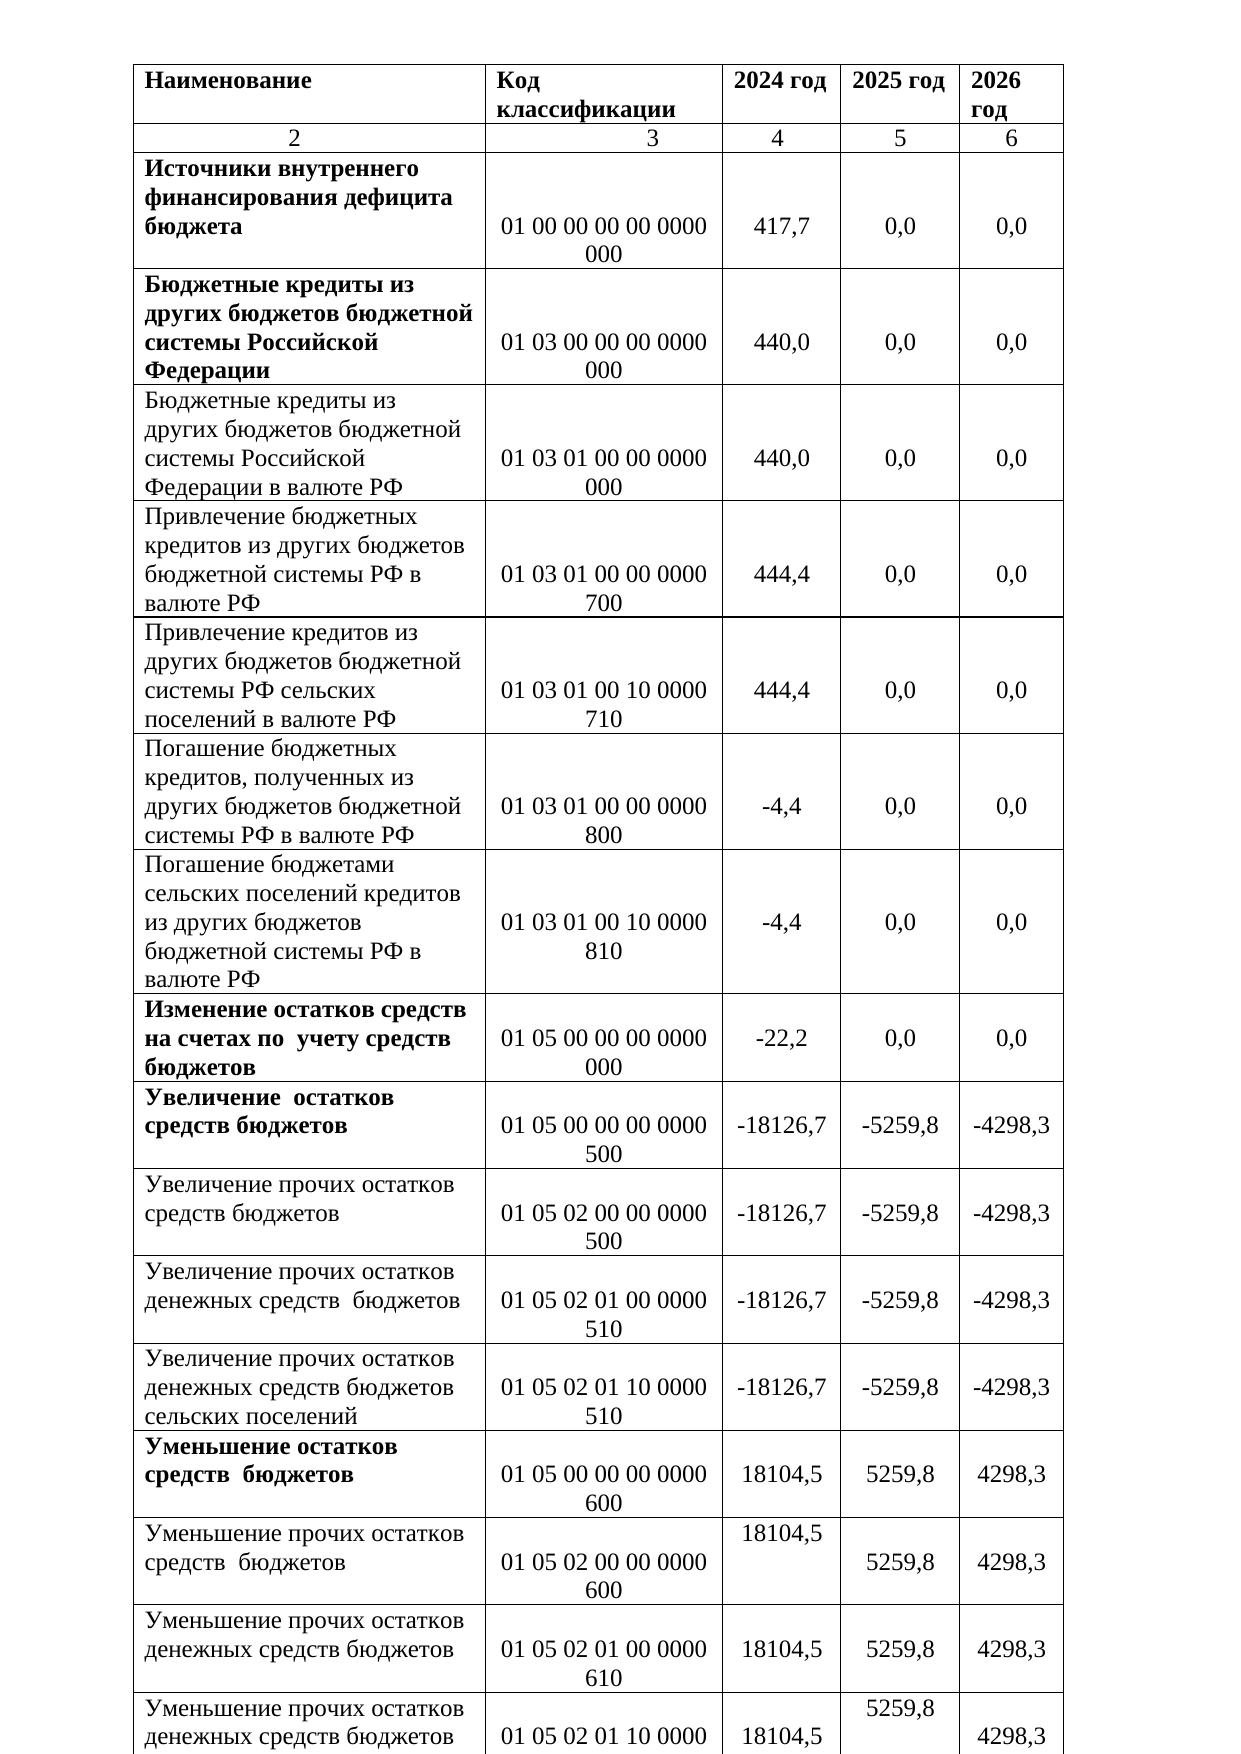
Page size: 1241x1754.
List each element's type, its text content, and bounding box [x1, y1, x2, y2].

table_header Приложение 1 к решению Совета народных депутатов Липчанского сельского поселения от « 25»декабря 2024г. № 301 ИСТОЧНИКИ ВНУТРЕННЕГО ФИНАНСИРОВАНИЯ ДЕФИЦИТА МЕСТНОГО БЮДЖЕТА НА 2024 ГОД И НА ПЛАНОВЫЙ ПЕРИОД 2025 И 2026 ГОДОВ Сумма (тыс. рублей) [133, 30, 1167, 1729]
